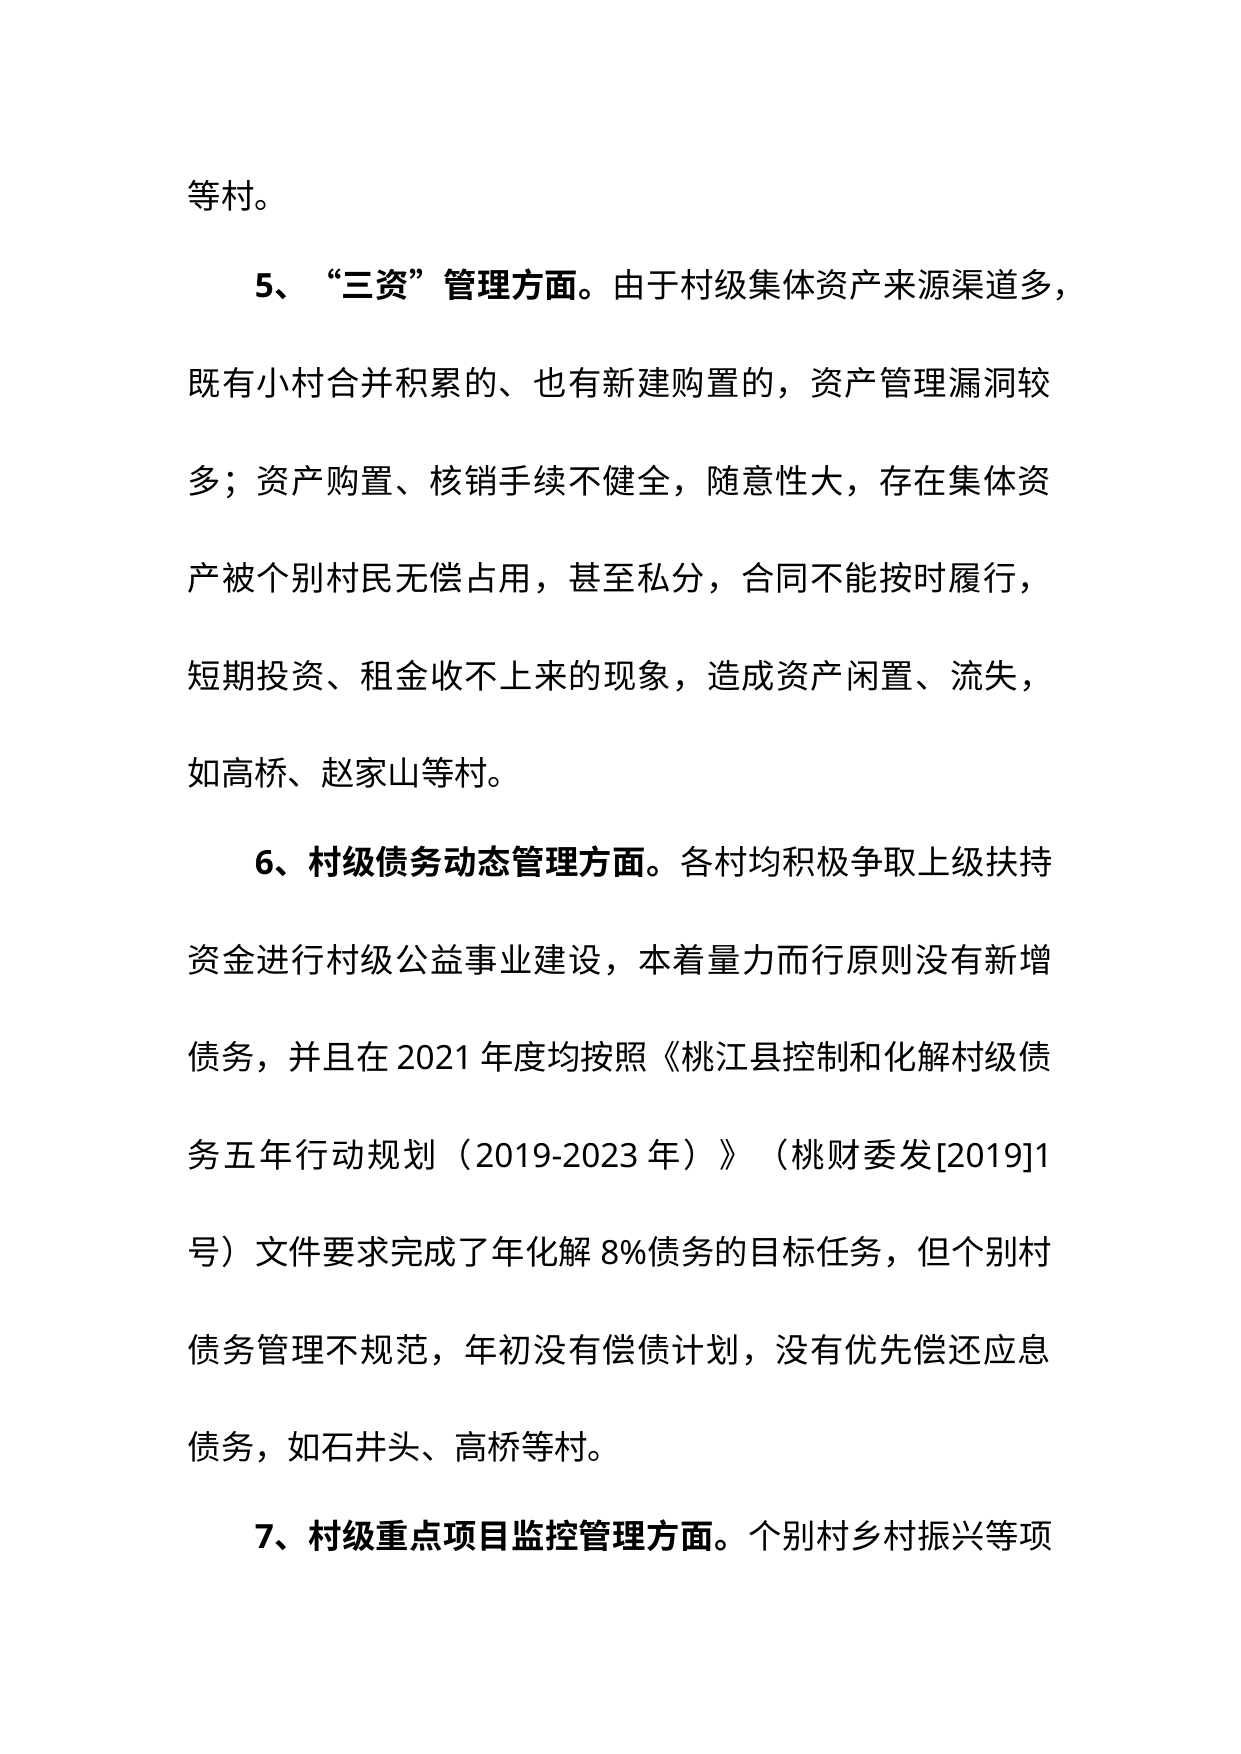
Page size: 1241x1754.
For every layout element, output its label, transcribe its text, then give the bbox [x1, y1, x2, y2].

text 5、“三资”管理方面。由于村级集体资产来源渠道多，既有小村合并积累的、也有新建购置的，资产管理漏洞较多；资产购置、核销手续不健全，随意性大，存在集体资产被个别村民无偿占用，甚至私分，合同不能按时履行，短期投资、租金收不上来的现象，造成资产闲置、流失，如高桥、赵家山等村。 [187, 251, 1053, 803]
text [187, 162, 1053, 227]
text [187, 1502, 1053, 1567]
text 6、村级债务动态管理方面。各村均积极争取上级扶持资金进行村级公益事业建设，本着量力而行原则没有新增债务，并且在2021年度均按照《桃江县控制和化解村级债务五年行动规划（2019-2023年）》（桃财委发[2019]1号）文件要求完成了年化解8%债务的目标任务，但个别村债务管理不规范，年初没有偿债计划，没有优先偿还应息债务，如石井头、高桥等村。 [187, 828, 1053, 1478]
